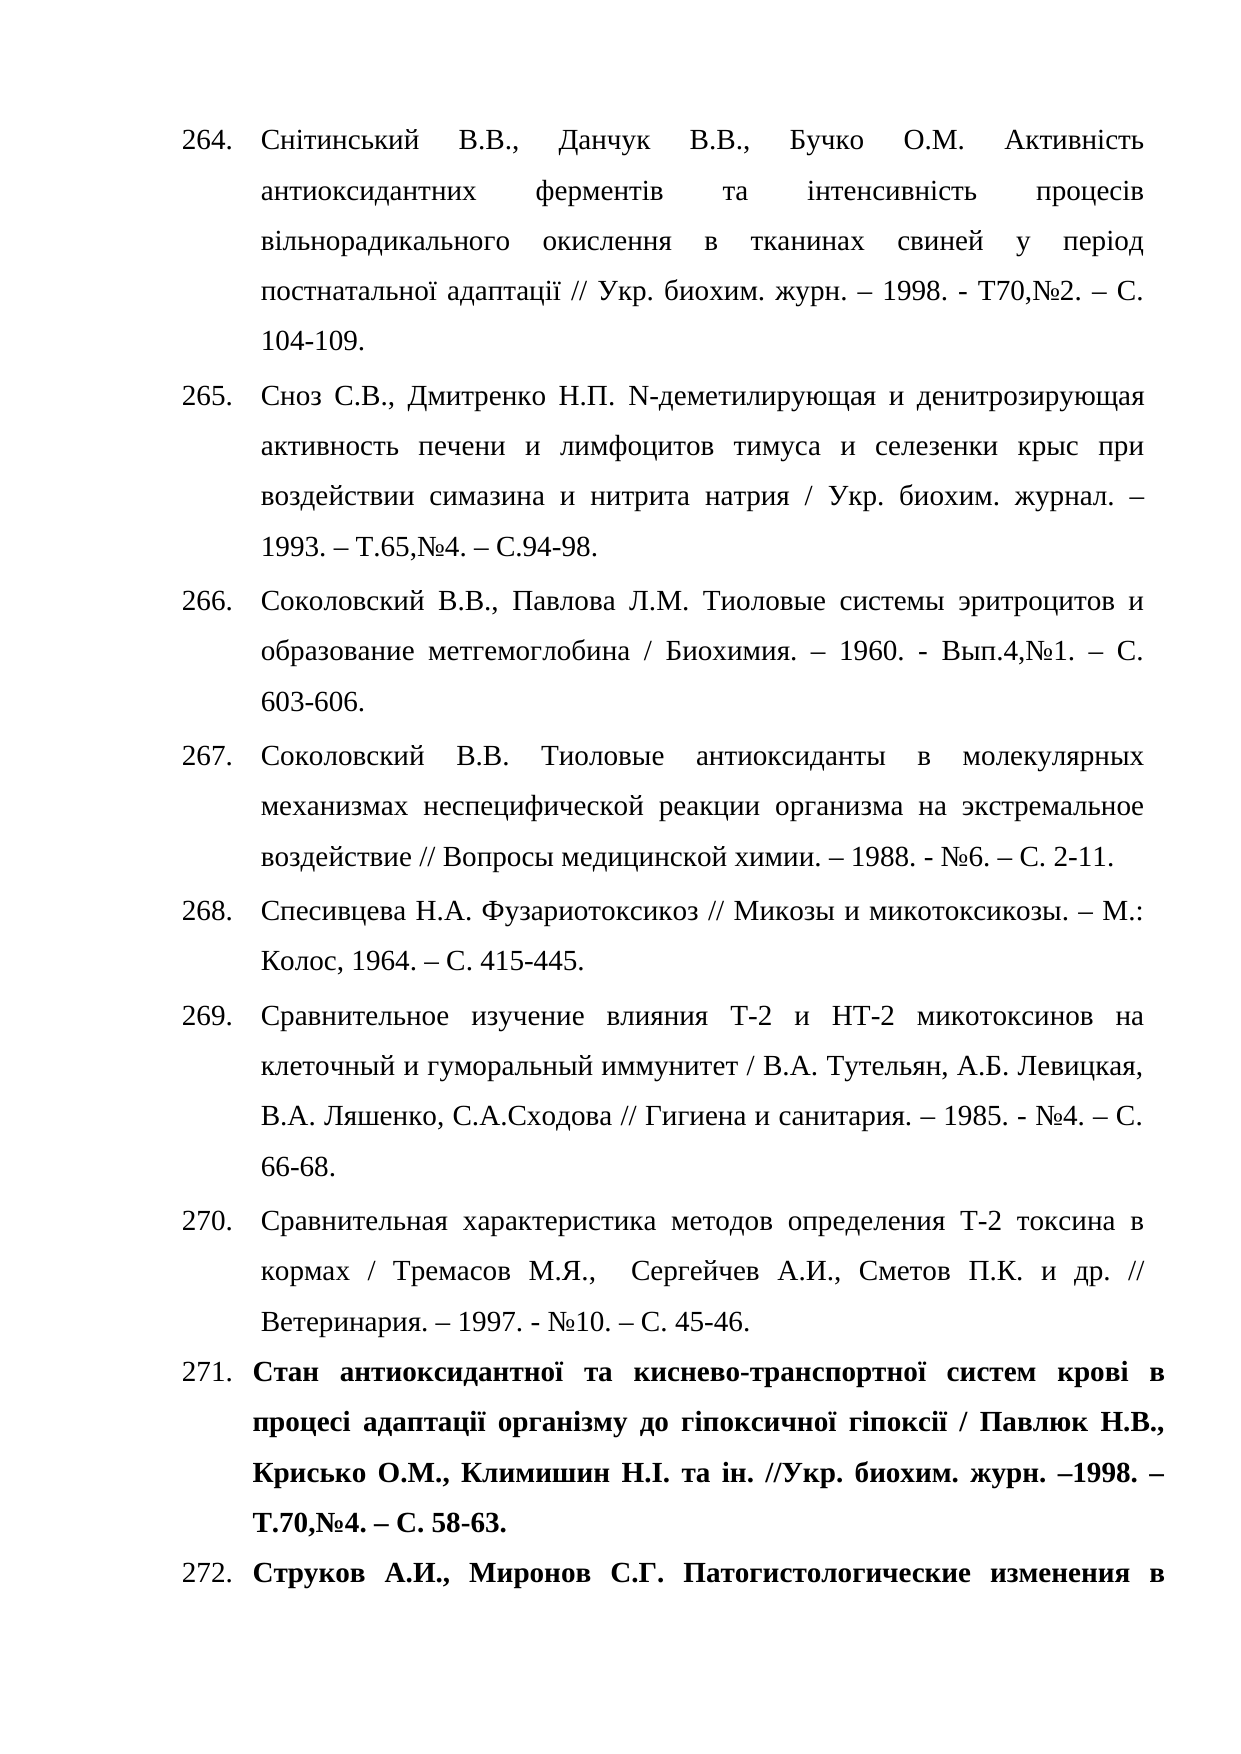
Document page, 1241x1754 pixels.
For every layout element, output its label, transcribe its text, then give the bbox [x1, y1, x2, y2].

table_cell [166, 734, 241, 889]
table_cell Соколовский В.В., Павлова Л.М. Тиоловые системы эритроцитов и образование метгемоглобина / Биохимия. – 1960. - Вып.4,№1. – С. 603-606. [241, 579, 1177, 734]
table_cell Стан антиоксидантної та киснево-транспортної систем крові в процесі адаптації організму до гіпоксичної гіпоксії / Павлюк Н.В., Крисько О.М., Климишин Н.І. та ін. //Укр. биохим. журн. –1998. – Т.70,№4. – С. 58-63. [241, 1354, 1177, 1555]
table_cell [166, 1555, 241, 1605]
table_cell [166, 889, 241, 994]
table_cell Соколовский В.В. Тиоловые антиоксиданты в молекулярных механизмах неспецифической реакции организма на экстремальное воздействие // Вопросы медицинской химии. – 1988. - №6. – С. 2-11. [241, 734, 1177, 889]
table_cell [241, 1555, 1177, 1605]
table_cell [166, 994, 241, 1199]
table_cell Сноз С.В., Дмитренко Н.П. N-деметилирующая и денитрозирующая активность печени и лимфоцитов тимуса и селезенки крыс при воздействии симазина и нитрита натрия / Укр. биохим. журнал. – 1993. – Т.65,№4. – С.94-98. [241, 374, 1177, 579]
table_cell [166, 1199, 241, 1354]
table_cell Сравнительное изучение влияния Т-2 и НТ-2 микотоксинов на клеточный и гуморальный иммунитет / В.А. Тутельян, А.Б. Левицкая, В.А. Ляшенко, С.А.Сходова // Гигиена и санитария. – 1985. - №4. – С. 66-68. [241, 994, 1177, 1199]
table_cell [166, 579, 241, 734]
table_cell [166, 374, 241, 579]
table_cell Снітинський В.В., Данчук В.В., Бучко О.М. Активність антиоксидантних ферментів та інтенсивність процесів вільнорадикального окислення в тканинах свиней у період постнатальної адаптації // Укр. биохим. журн. – 1998. - Т70,№2. – С. 104-109. [241, 118, 1177, 374]
table_cell Сравнительная характеристика методов определения Т-2 токсина в кормах / Тремасов М.Я., Сергейчев А.И., Сметов П.К. и др. // Ветеринария. – 1997. - №10. – С. 45-46. [241, 1199, 1177, 1354]
table_cell Спесивцева Н.А. Фузариотоксикоз // Микозы и микотоксикозы. – М.: Колос, 1964. – С. 415-445. [241, 889, 1177, 994]
table_cell [166, 118, 241, 374]
table_cell [166, 1354, 241, 1555]
